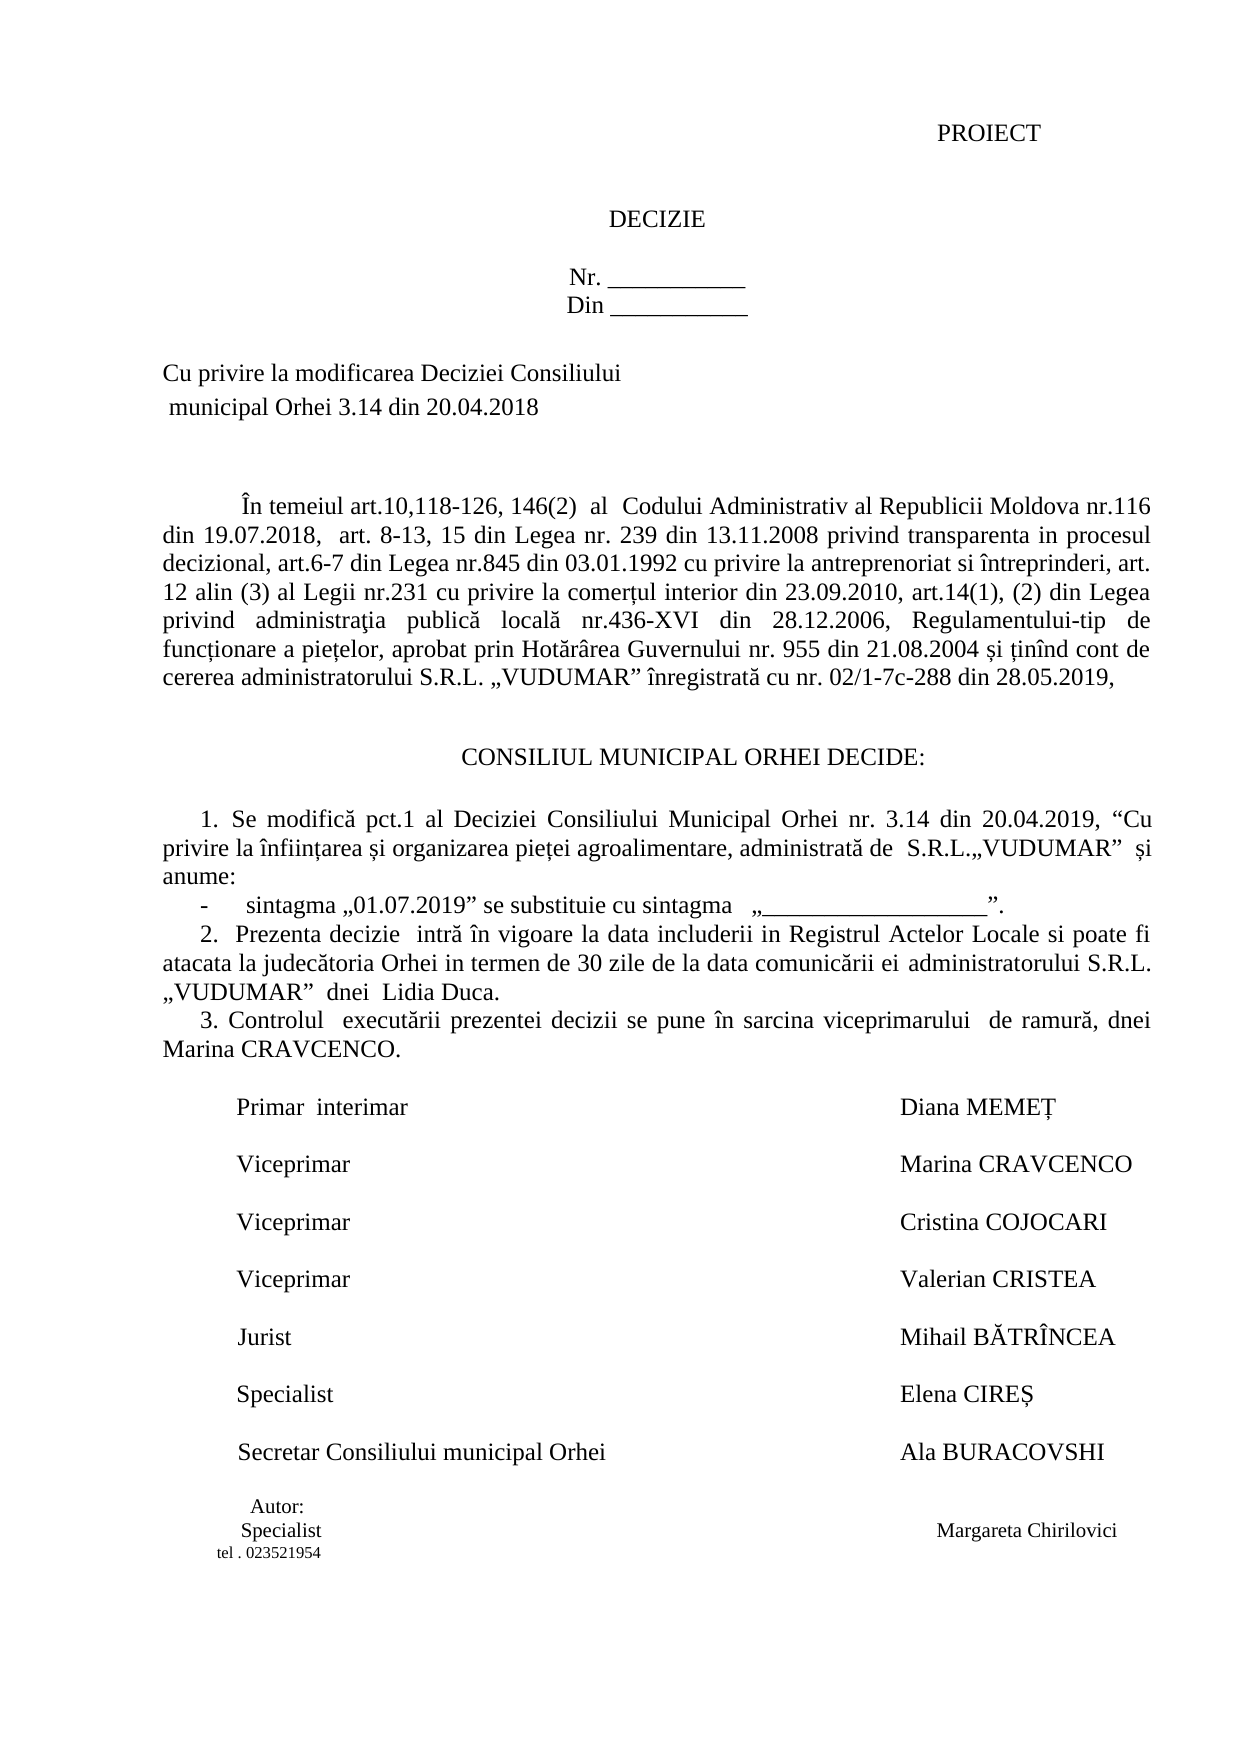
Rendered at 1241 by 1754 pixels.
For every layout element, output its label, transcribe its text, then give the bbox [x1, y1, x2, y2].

text Viceprimar Marina CRAVCENCO [162, 1149, 1152, 1178]
text Nr. ___________ [162, 262, 1152, 291]
text Primar interimar Diana MEMEȚ [162, 1092, 1152, 1121]
text tel . 023521954 [162, 1542, 1152, 1562]
text municipal Orhei 3.14 din 20.04.2018 [162, 393, 1152, 422]
text Specialist Margareta Chirilovici [162, 1518, 1152, 1542]
list Se modifică pct.1 al Deciziei Consiliului Municipal Orhei nr. 3.14 din 20.04.2019, “Cu privire la înființarea și organizarea pieței agroalimentare, administrată de S.R.L.„VUDUMAR” și anume: [162, 805, 1152, 891]
text Viceprimar Valerian CRISTEA [162, 1264, 1152, 1293]
text Viceprimar Cristina COJOCARI [162, 1207, 1152, 1236]
text Din ___________ [162, 291, 1152, 319]
text DECIZIE [162, 204, 1152, 233]
text PROIECT [752, 118, 1152, 147]
text Autor: [162, 1494, 1152, 1518]
text Secretar Consiliului municipal Orhei Ala BURACOVSHI [162, 1437, 1152, 1466]
text În temeiul art.10,118-126, 146(2) al Codului Administrativ al Republicii Moldova nr.116 din 19.07.2018, art. 8-13, 15 din Legea nr. 239 din 13.11.2008 privind transparenta in procesul decizional, art.6-7 din Legea nr.845 din 03.01.1992 cu privire la antreprenoriat si întreprinderi, art. 12 alin (3) al Legii nr.231 cu privire la comerțul interior din 23.09.2010, art.14(1), (2) din Legea privind administraţia publică locală nr.436-XVI din 28.12.2006, Regulamentului-tip de funcționare a piețelor, aprobat prin Hotărârea Guvernului nr. 955 din 21.08.2004 și ținînd cont de cererea administratorului S.R.L. „VUDUMAR” înregistrată cu nr. 02/1-7c-288 din 28.05.2019, [162, 492, 1152, 691]
text Jurist Mihail BĂTRÎNCEA [162, 1322, 1152, 1351]
text Specialist Elena CIREȘ [162, 1379, 1152, 1408]
text Cu privire la modificarea Deciziei Consiliului [162, 359, 1152, 387]
text CONSILIUL MUNICIPAL ORHEI DECIDE: [162, 742, 1152, 771]
text - sintagma „01.07.2019” se substituie cu sintagma „__________________”. [200, 891, 1152, 919]
text 3. Controlul executării prezentei decizii se pune în sarcina viceprimarului de ramură, dnei Marina CRAVCENCO. [162, 1006, 1152, 1063]
text 2. Prezenta decizie intră în vigoare la data includerii in Registrul Actelor Locale si poate fi atacata la judecătoria Orhei in termen de 30 zile de la data comunicării ei administratorului S.R.L. „VUDUMAR” dnei Lidia Duca. [162, 919, 1152, 1006]
